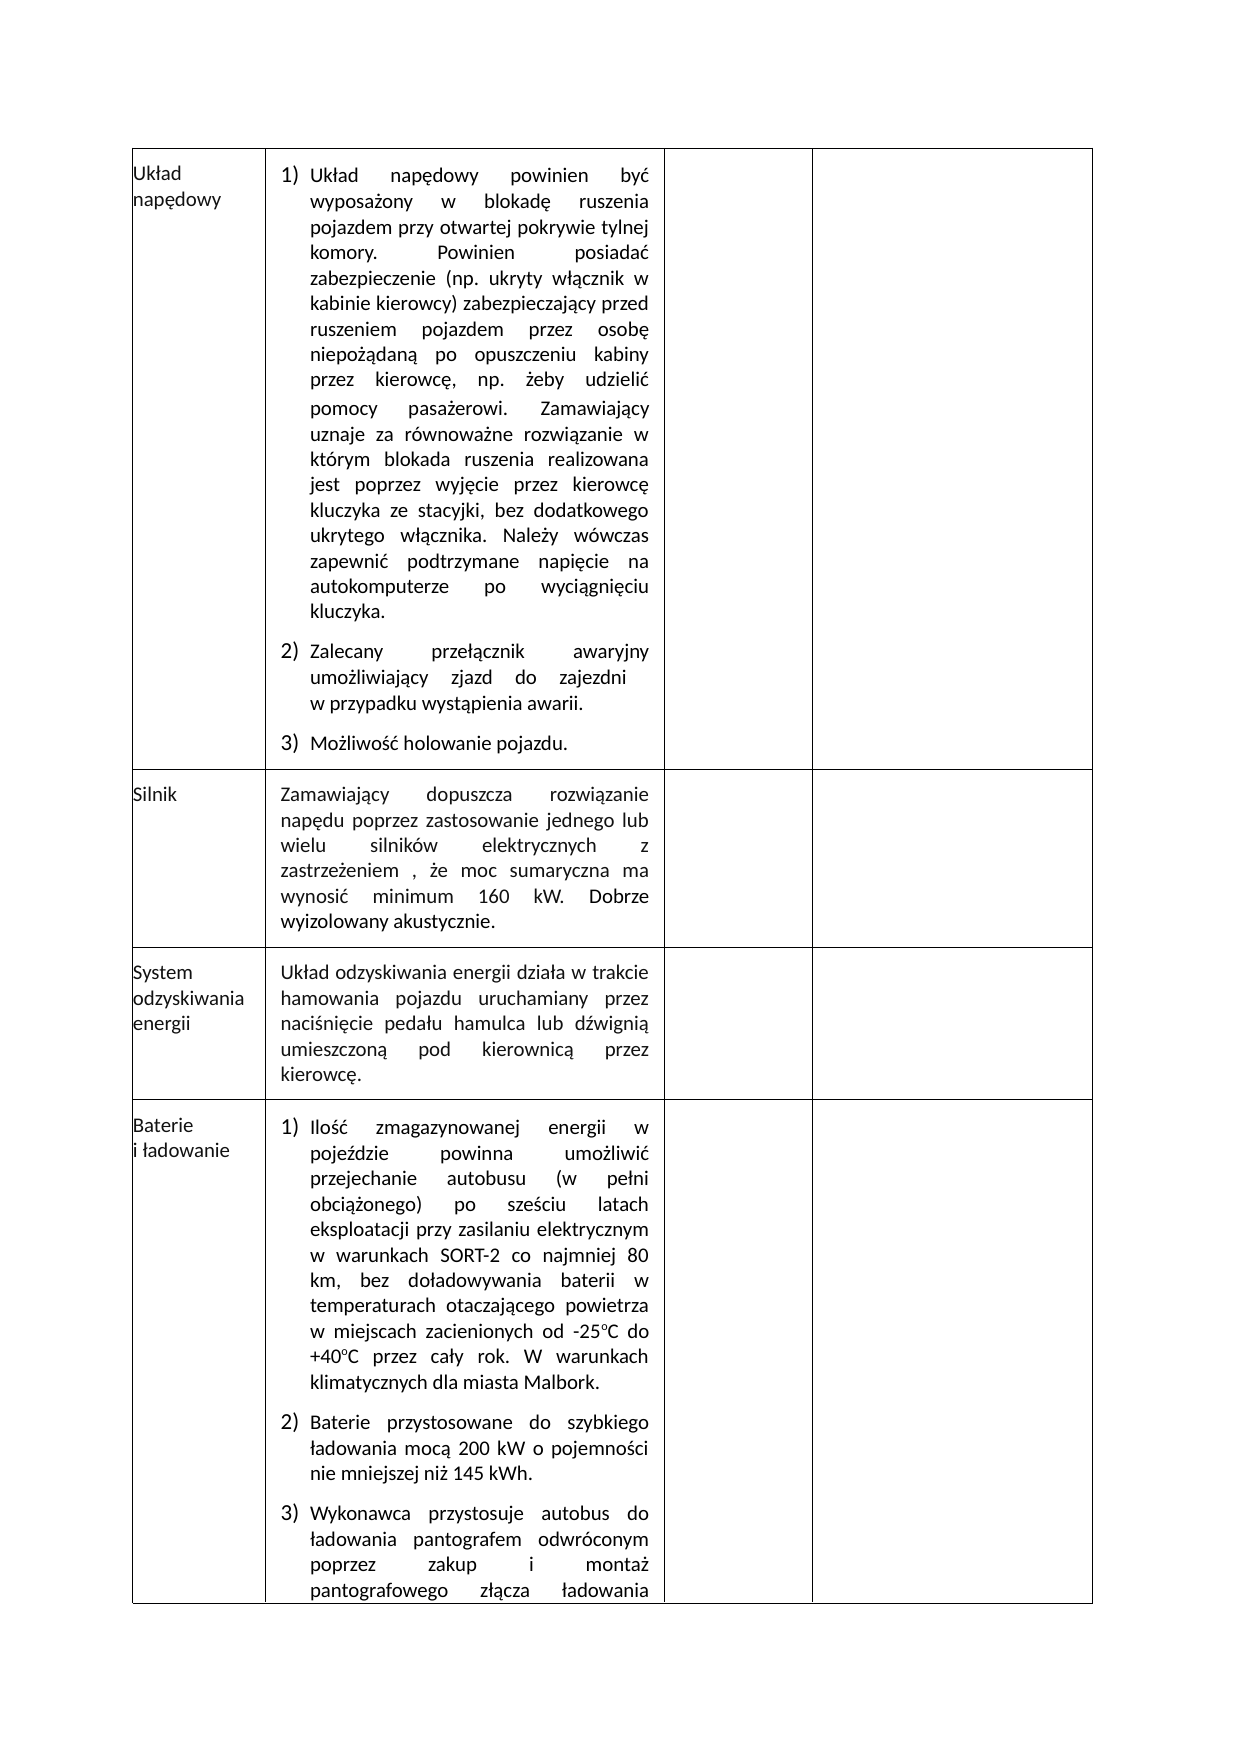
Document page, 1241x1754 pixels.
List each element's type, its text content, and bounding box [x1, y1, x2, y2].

table_cell [813, 770, 1092, 946]
table_cell [813, 948, 1092, 1099]
table_cell [813, 1100, 1092, 1602]
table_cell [266, 1100, 664, 1602]
table_cell Układ napędowy powinien być wyposażony w blokadę ruszenia pojazdem przy otwartej pokrywie tylnej komory. Powinien posiadać zabezpieczenie (np. ukryty włącznik w kabinie kierowcy) zabezpieczający przed ruszeniem pojazdem przez osobę niepożądaną po opuszczeniu kabiny przez kierowcę, np. żeby udzielić pomocy pasażerowi. Zamawiający uznaje za równoważne rozwiązanie w którym blokada ruszenia realizowana jest poprzez wyjęcie przez kierowcę kluczyka ze stacyjki, bez dodatkowego ukrytego włącznika. Należy wówczas zapewnić podtrzymane napięcie na autokomputerze po wyciągnięciu kluczyka. Zalecany przełącznik awaryjny umożliwiający zjazd do zajezdni w przypadku wystąpienia awarii. Możliwość holowanie pojazdu. [266, 149, 664, 768]
table_cell Układ napędowy [133, 149, 265, 768]
table_cell Układ odzyskiwania energii działa w trakcie hamowania pojazdu uruchamiany przez naciśnięcie pedału hamulca lub dźwignią umieszczoną pod kierownicą przez kierowcę. [266, 948, 664, 1099]
table_cell Zamawiający dopuszcza rozwiązanie napędu poprzez zastosowanie jednego lub wielu silników elektrycznych z zastrzeżeniem , że moc sumaryczna ma wynosić minimum 160 kW. Dobrze wyizolowany akustycznie. [266, 770, 664, 946]
table_cell [665, 149, 812, 768]
table_cell Silnik [133, 770, 265, 946]
table_cell [665, 1100, 812, 1602]
table_cell [665, 948, 812, 1099]
table_cell System odzyskiwania energii [133, 948, 265, 1099]
table_cell [813, 149, 1092, 768]
table_cell Baterie i ładowanie [133, 1100, 265, 1602]
table_cell [665, 770, 812, 946]
